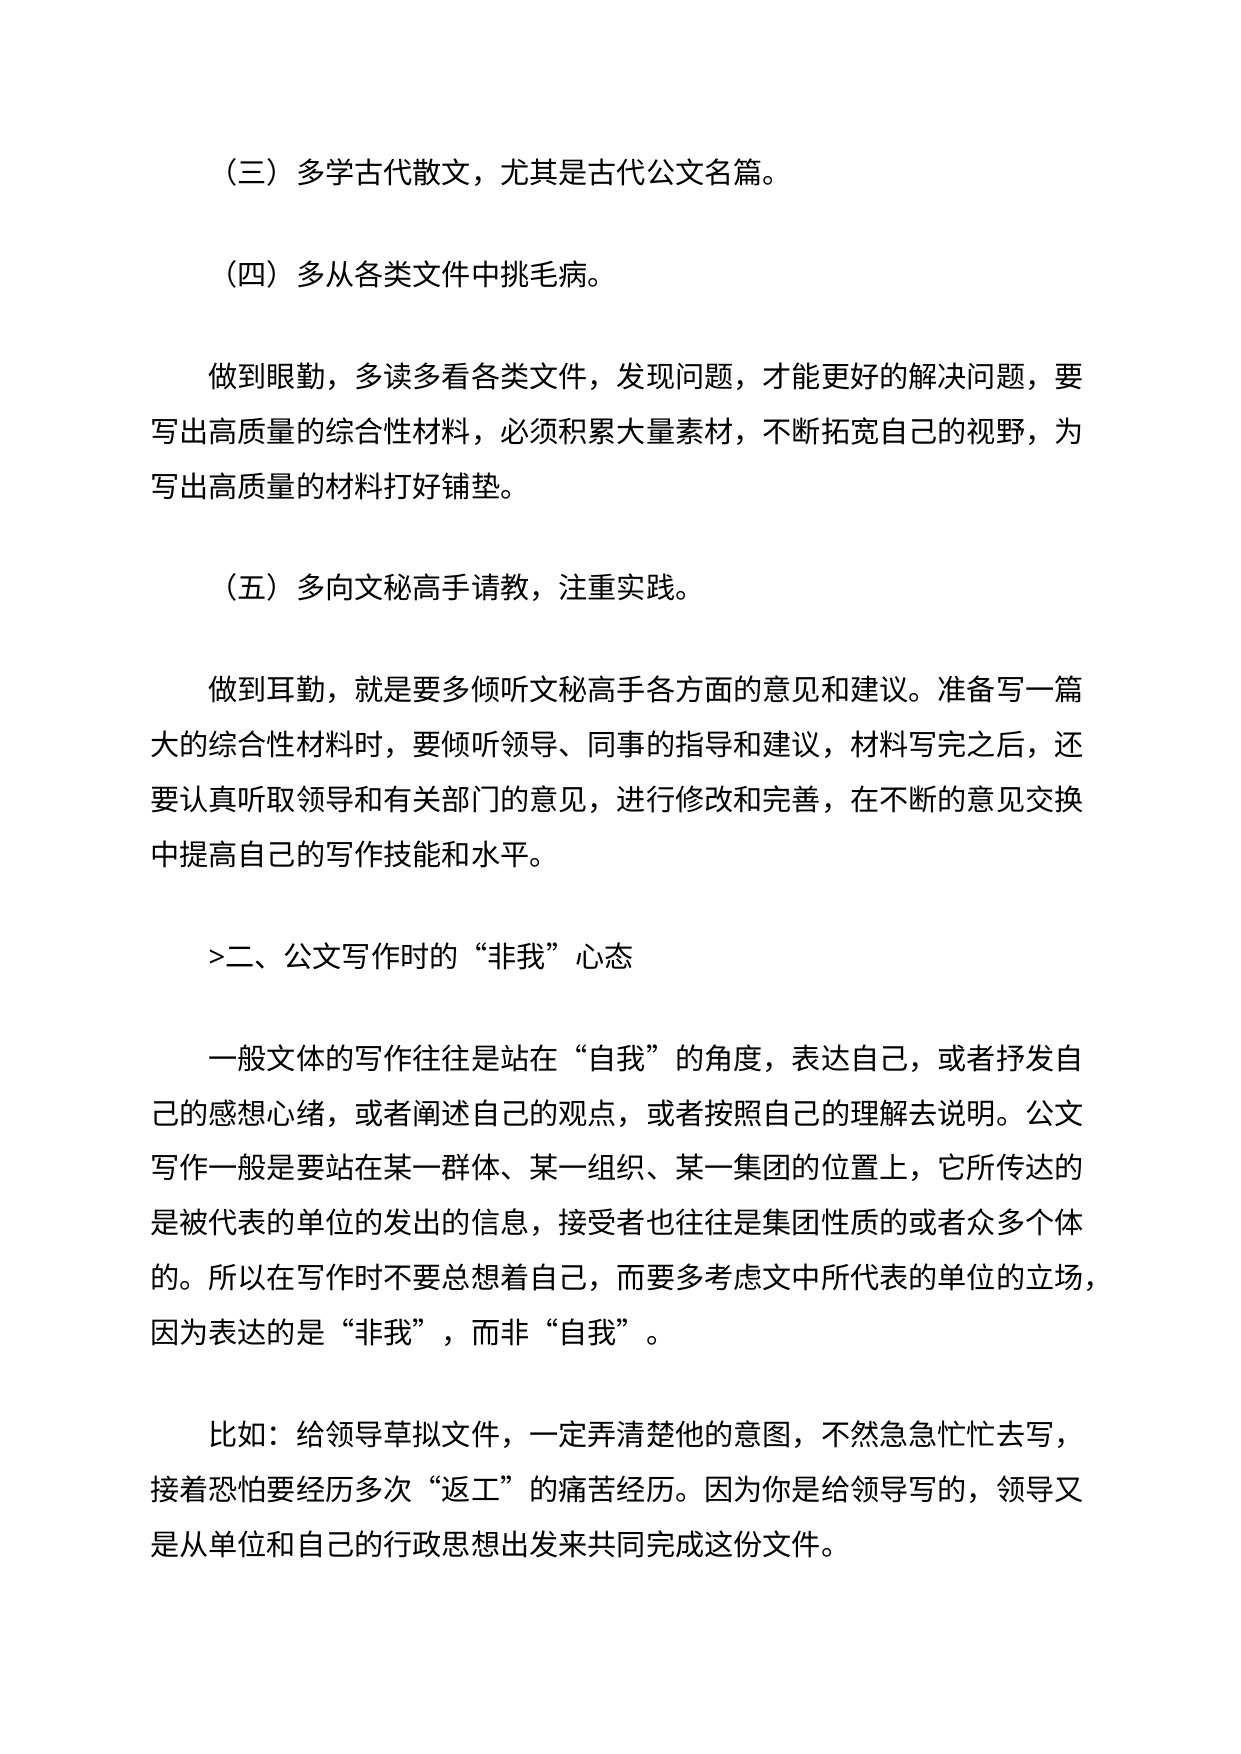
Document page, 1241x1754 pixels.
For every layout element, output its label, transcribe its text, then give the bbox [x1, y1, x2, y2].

text 做到耳勤，就是要多倾听文秘高手各方面的意见和建议。准备写一篇大的综合性材料时，要倾听领导、同事的指导和建议，材料写完之后，还要认真听取领导和有关部门的意见，进行修改和完善，在不断的意见交换中提高自己的写作技能和水平。 [150, 667, 1090, 874]
text >二、公文写作时的“非我”心态 [150, 933, 1090, 976]
text 做到眼勤，多读多看各类文件，发现问题，才能更好的解决问题，要写出高质量的综合性材料，必须积累大量素材，不断拓宽自己的视野，为写出高质量的材料打好铺垫。 [150, 353, 1090, 506]
text 一般文体的写作往往是站在“自我”的角度，表达自己，或者抒发自己的感想心绪，或者阐述自己的观点，或者按照自己的理解去说明。公文写作一般是要站在某一群体、某一组织、某一集团的位置上，它所传达的是被代表的单位的发出的信息，接受者也往往是集团性质的或者众多个体的。所以在写作时不要总想着自己，而要多考虑文中所代表的单位的立场，因为表达的是“非我”，而非“自我”。 [150, 1035, 1090, 1352]
text （三）多学古代散文，尤其是古代公文名篇。 [150, 150, 1090, 192]
text （四）多从各类文件中挑毛病。 [150, 252, 1090, 294]
text 比如：给领导草拟文件，一定弄清楚他的意图，不然急急忙忙去写，接着恐怕要经历多次“返工”的痛苦经历。因为你是给领导写的，领导又是从单位和自己的行政思想出发来共同完成这份文件。 [150, 1412, 1090, 1564]
text （五）多向文秘高手请教，注重实践。 [150, 565, 1090, 607]
